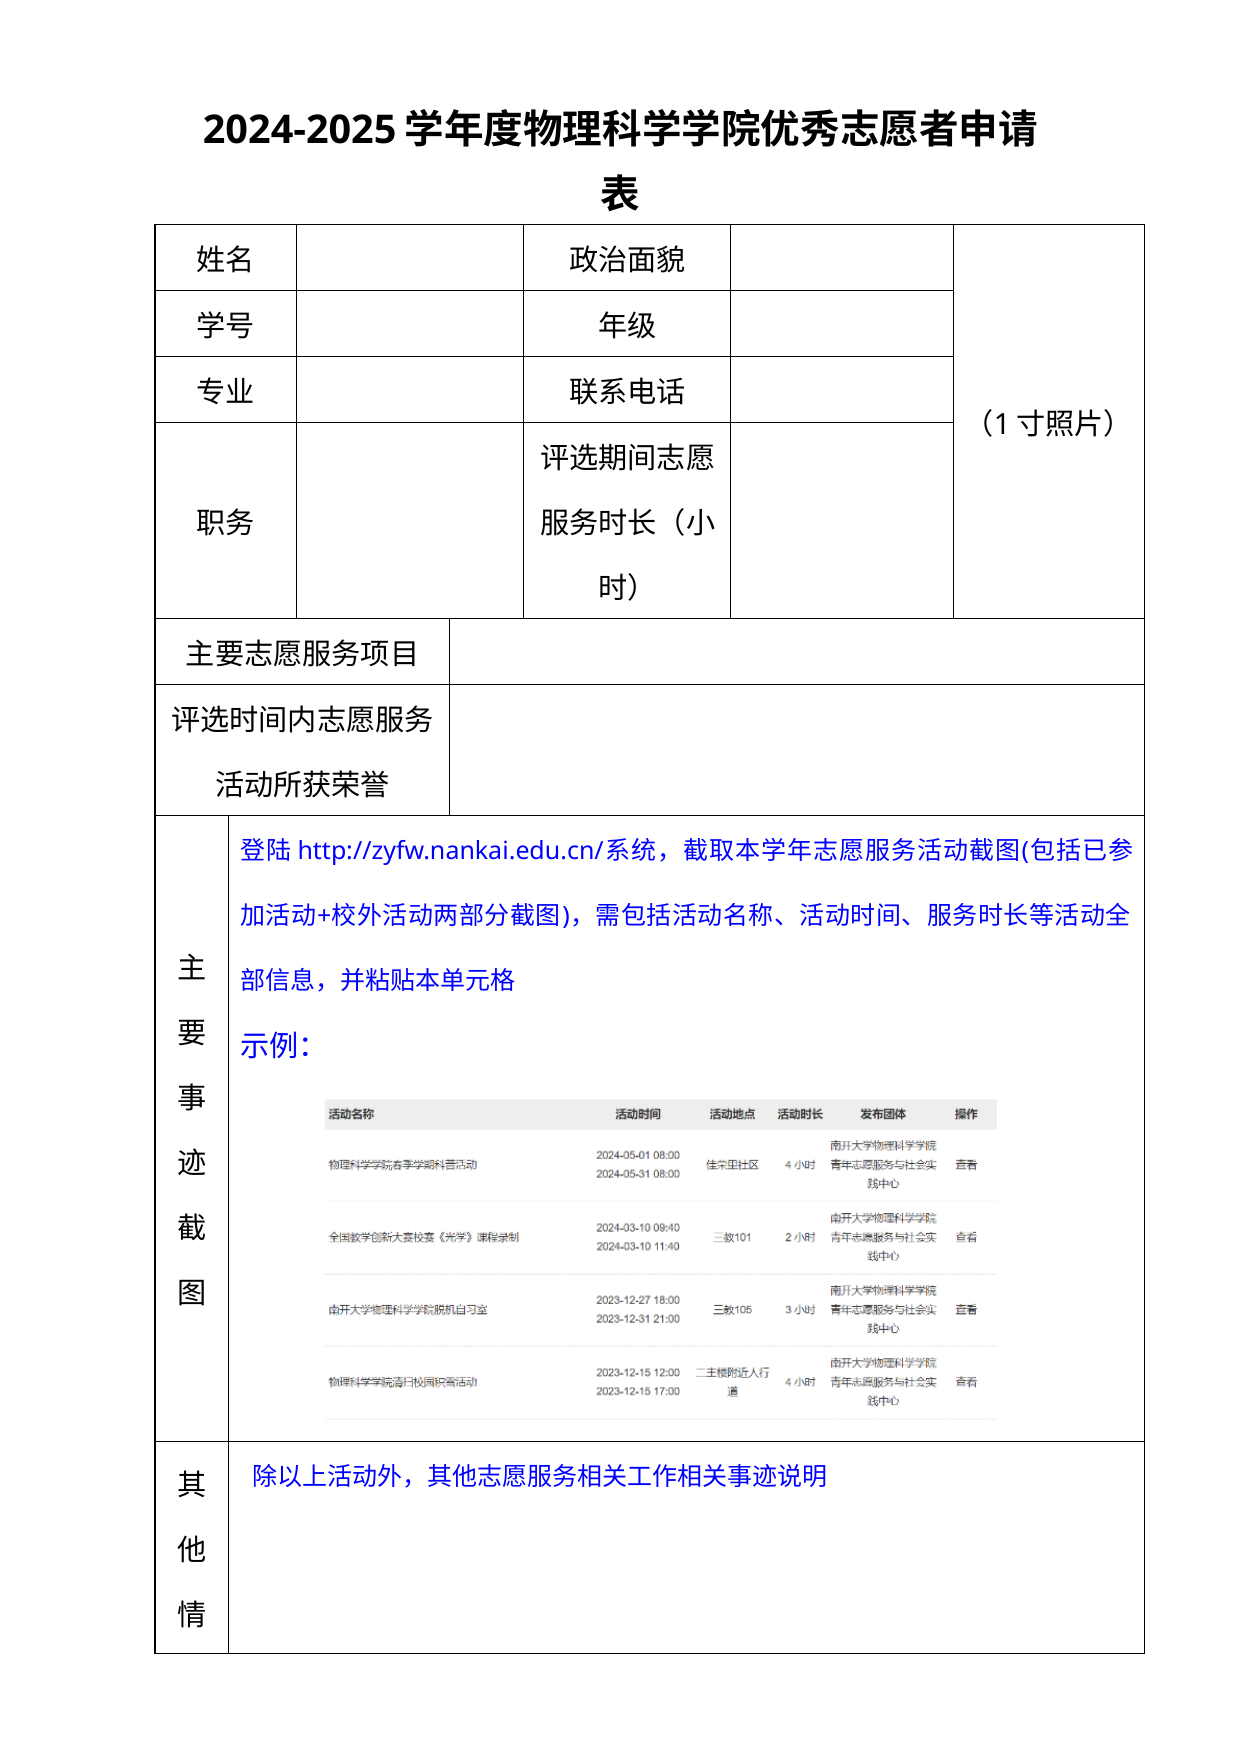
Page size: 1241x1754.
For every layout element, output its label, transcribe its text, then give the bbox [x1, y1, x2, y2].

table_header [731, 225, 953, 290]
table_cell [731, 423, 953, 618]
table_cell 专业 [156, 357, 296, 422]
table_cell 联系电话 [524, 357, 730, 422]
table_cell [731, 357, 953, 422]
table_header （1寸照片） [954, 225, 1144, 618]
table_cell [450, 685, 1144, 815]
table_cell 年级 [524, 291, 730, 356]
table_header [297, 225, 523, 290]
text 2024-2025学年度物理科学学院优秀志愿者申请表 [187, 94, 1053, 224]
table_header 政治面貌 [524, 225, 730, 290]
table_cell 主要志愿服务项目 [156, 619, 449, 684]
table_cell 登陆http://zyfw.nankai.edu.cn/系统，截取本学年志愿服务活动截图(包括已参加活动+校外活动两部分截图)，需包括活动名称、活动时间、服务时长等活动全部信息，并粘贴本单元格 示例： [229, 816, 1144, 1441]
table_cell 职务 [156, 423, 296, 618]
table_cell 学号 [156, 291, 296, 356]
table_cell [229, 1442, 1144, 1653]
table_cell [297, 291, 523, 356]
table_cell 其他情况说明 [156, 1442, 228, 1653]
table_cell [297, 423, 523, 618]
table_header 姓名 [156, 225, 296, 290]
picture [317, 1091, 999, 1426]
table_cell 主要事迹截图 [156, 816, 228, 1441]
table_cell 评选时间内志愿服务活动所获荣誉 [156, 685, 449, 815]
table_cell [450, 619, 1144, 684]
table_cell [297, 357, 523, 422]
table_cell [731, 291, 953, 356]
table_cell 评选期间志愿服务时长（小时） [524, 423, 730, 618]
